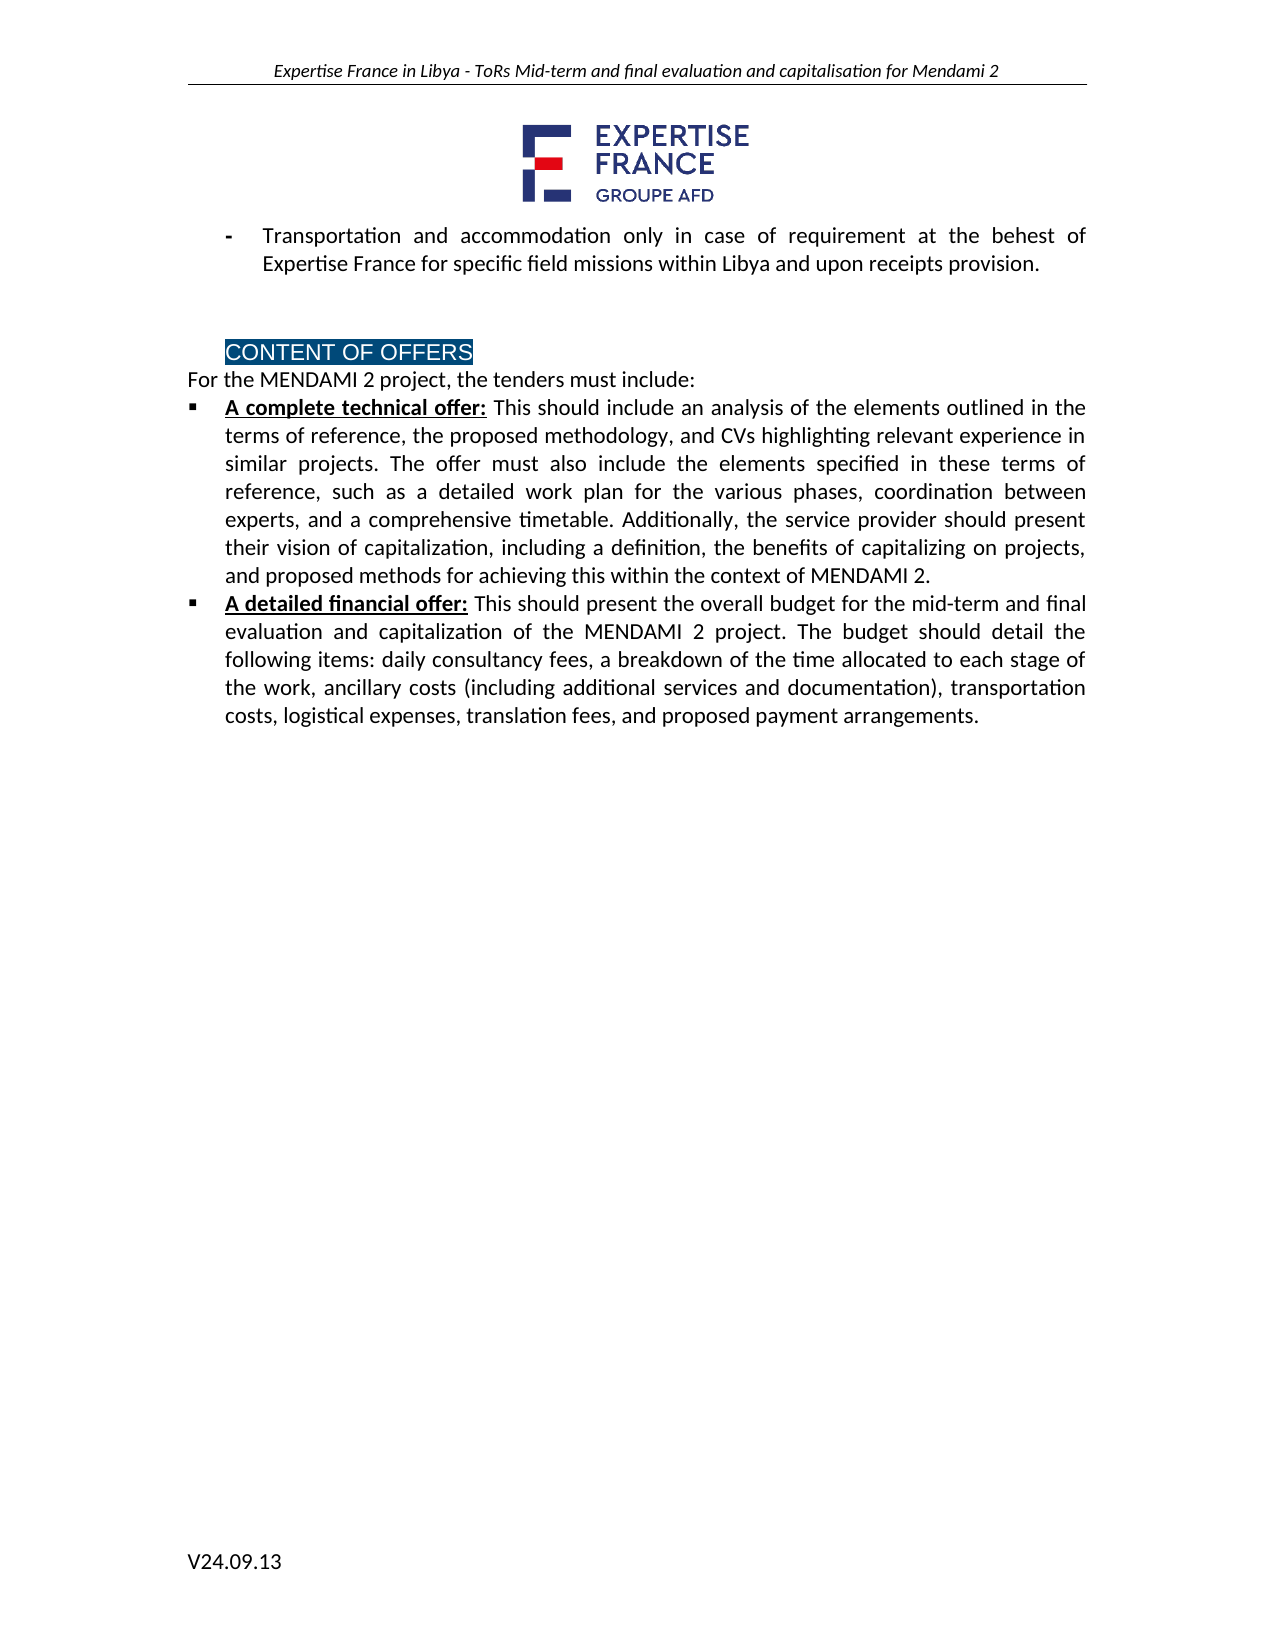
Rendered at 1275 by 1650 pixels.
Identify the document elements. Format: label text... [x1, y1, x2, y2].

text For the MENDAMI 2 project, the tenders must include: [187, 365, 1087, 393]
text Content of offers [187, 334, 1087, 365]
picture [499, 91, 776, 222]
list A complete technical offer: This should include an analysis of the elements outlined in the terms of reference, the proposed methodology, and CVs highlighting relevant experience in similar projects. The offer must also include the elements specified in these terms of reference, such as a detailed work plan for the various phases, coordination between experts, and a comprehensive timetable. Additionally, the service provider should present their vision of capitalization, including a definition, the benefits of capitalizing on projects, and proposed methods for achieving this within the context of MENDAMI 2. [187, 393, 1087, 589]
list Transportation and accommodation only in case of requirement at the behest of Expertise France for specific field missions within Libya and upon receipts provision. [225, 222, 1087, 278]
list A detailed financial offer: This should present the overall budget for the mid-term and final evaluation and capitalization of the MENDAMI 2 project. The budget should detail the following items: daily consultancy fees, a breakdown of the time allocated to each stage of the work, ancillary costs (including additional services and documentation), transportation costs, logistical expenses, translation fees, and proposed payment arrangements. [187, 589, 1087, 729]
